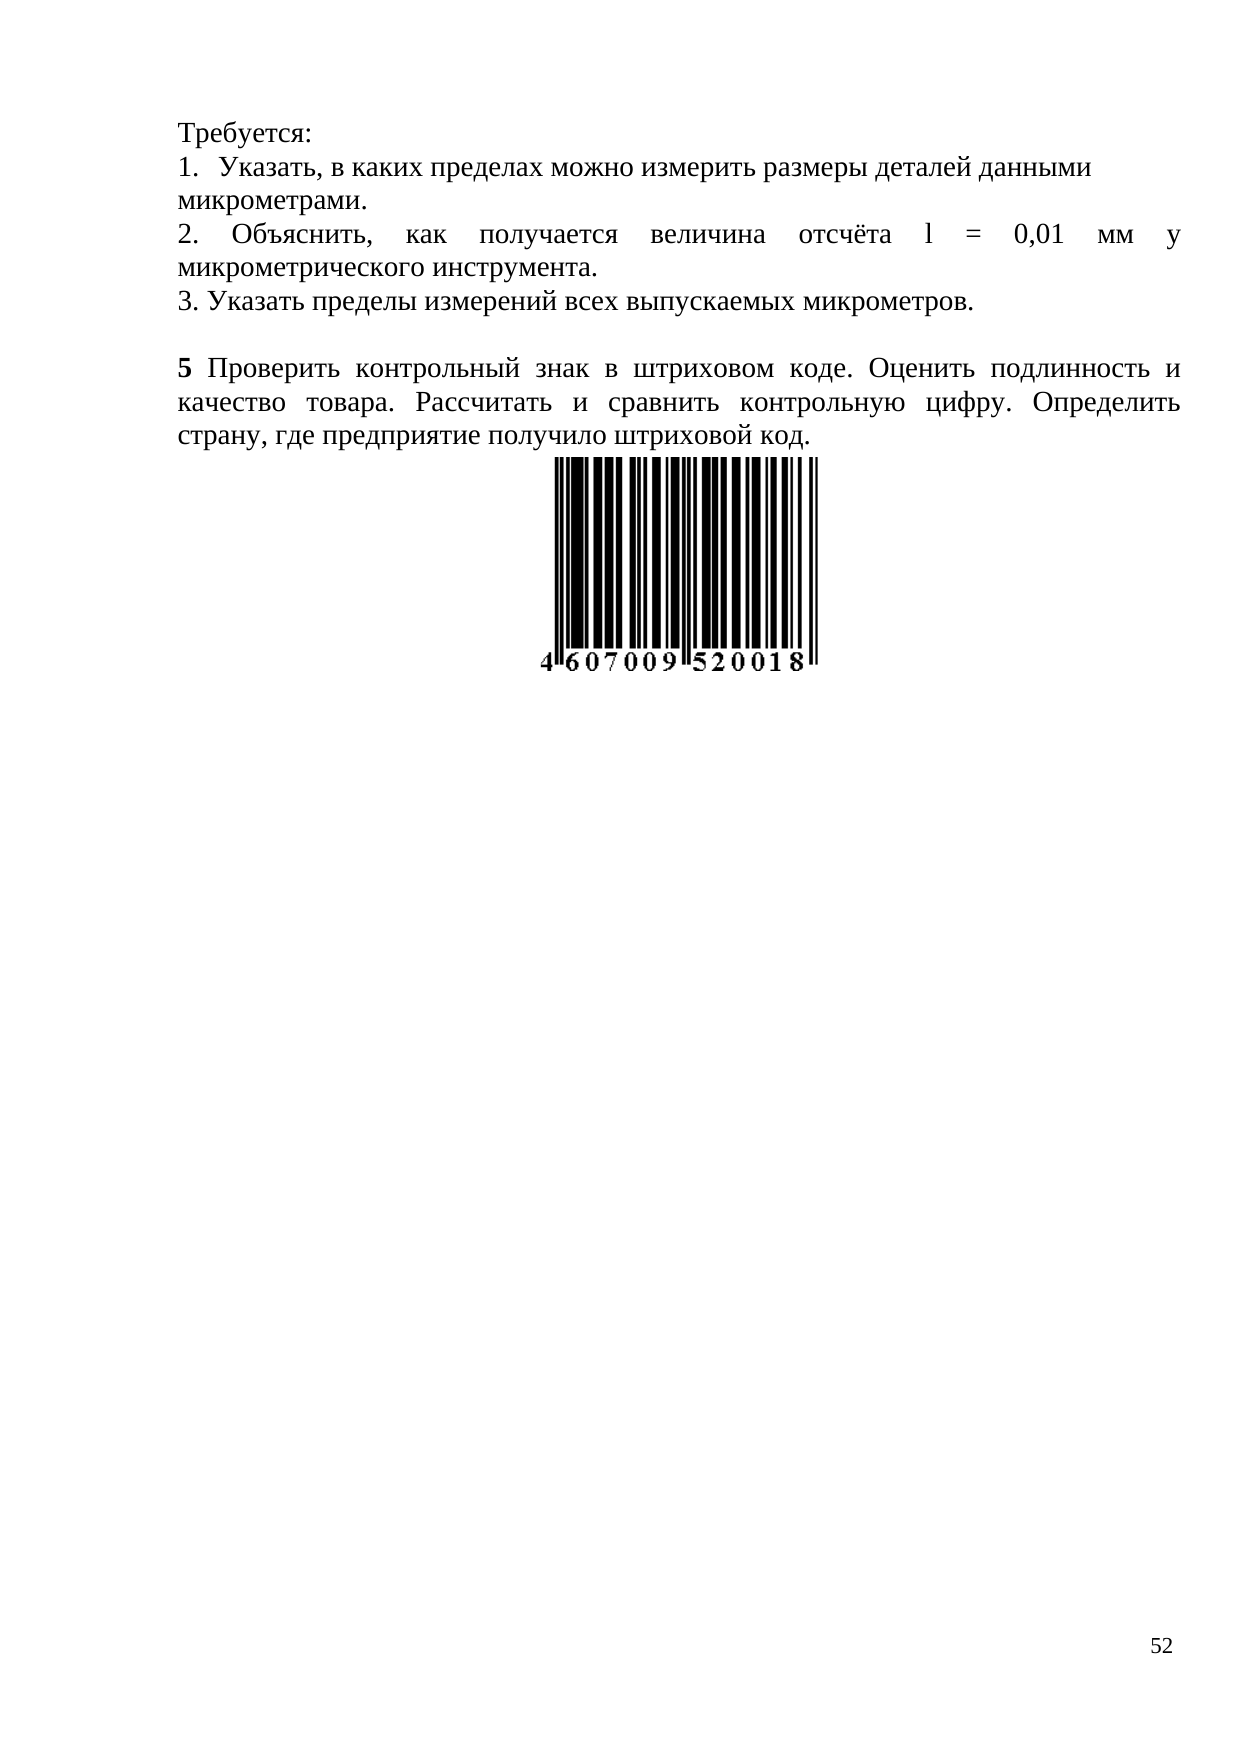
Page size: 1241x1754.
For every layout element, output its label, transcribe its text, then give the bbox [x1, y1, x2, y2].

list Объяснить, как получается величина отсчёта l = 0,01 мм у микрометрического инструмента. [177, 216, 1181, 283]
list Указать пределы измерений всех выпускаемых микрометров. [177, 283, 1240, 317]
picture [540, 457, 818, 671]
list Проверить контрольный знак в штриховом коде. Оценить подлинность и качество товара. Рассчитать и сравнить контрольную цифру. Определить страну, где предприятие получило штриховой код. [177, 350, 1182, 451]
text Требуется: [177, 115, 1240, 149]
list Указать, в каких пределах можно измерить размеры деталей данными микрометрами. [177, 149, 1181, 216]
